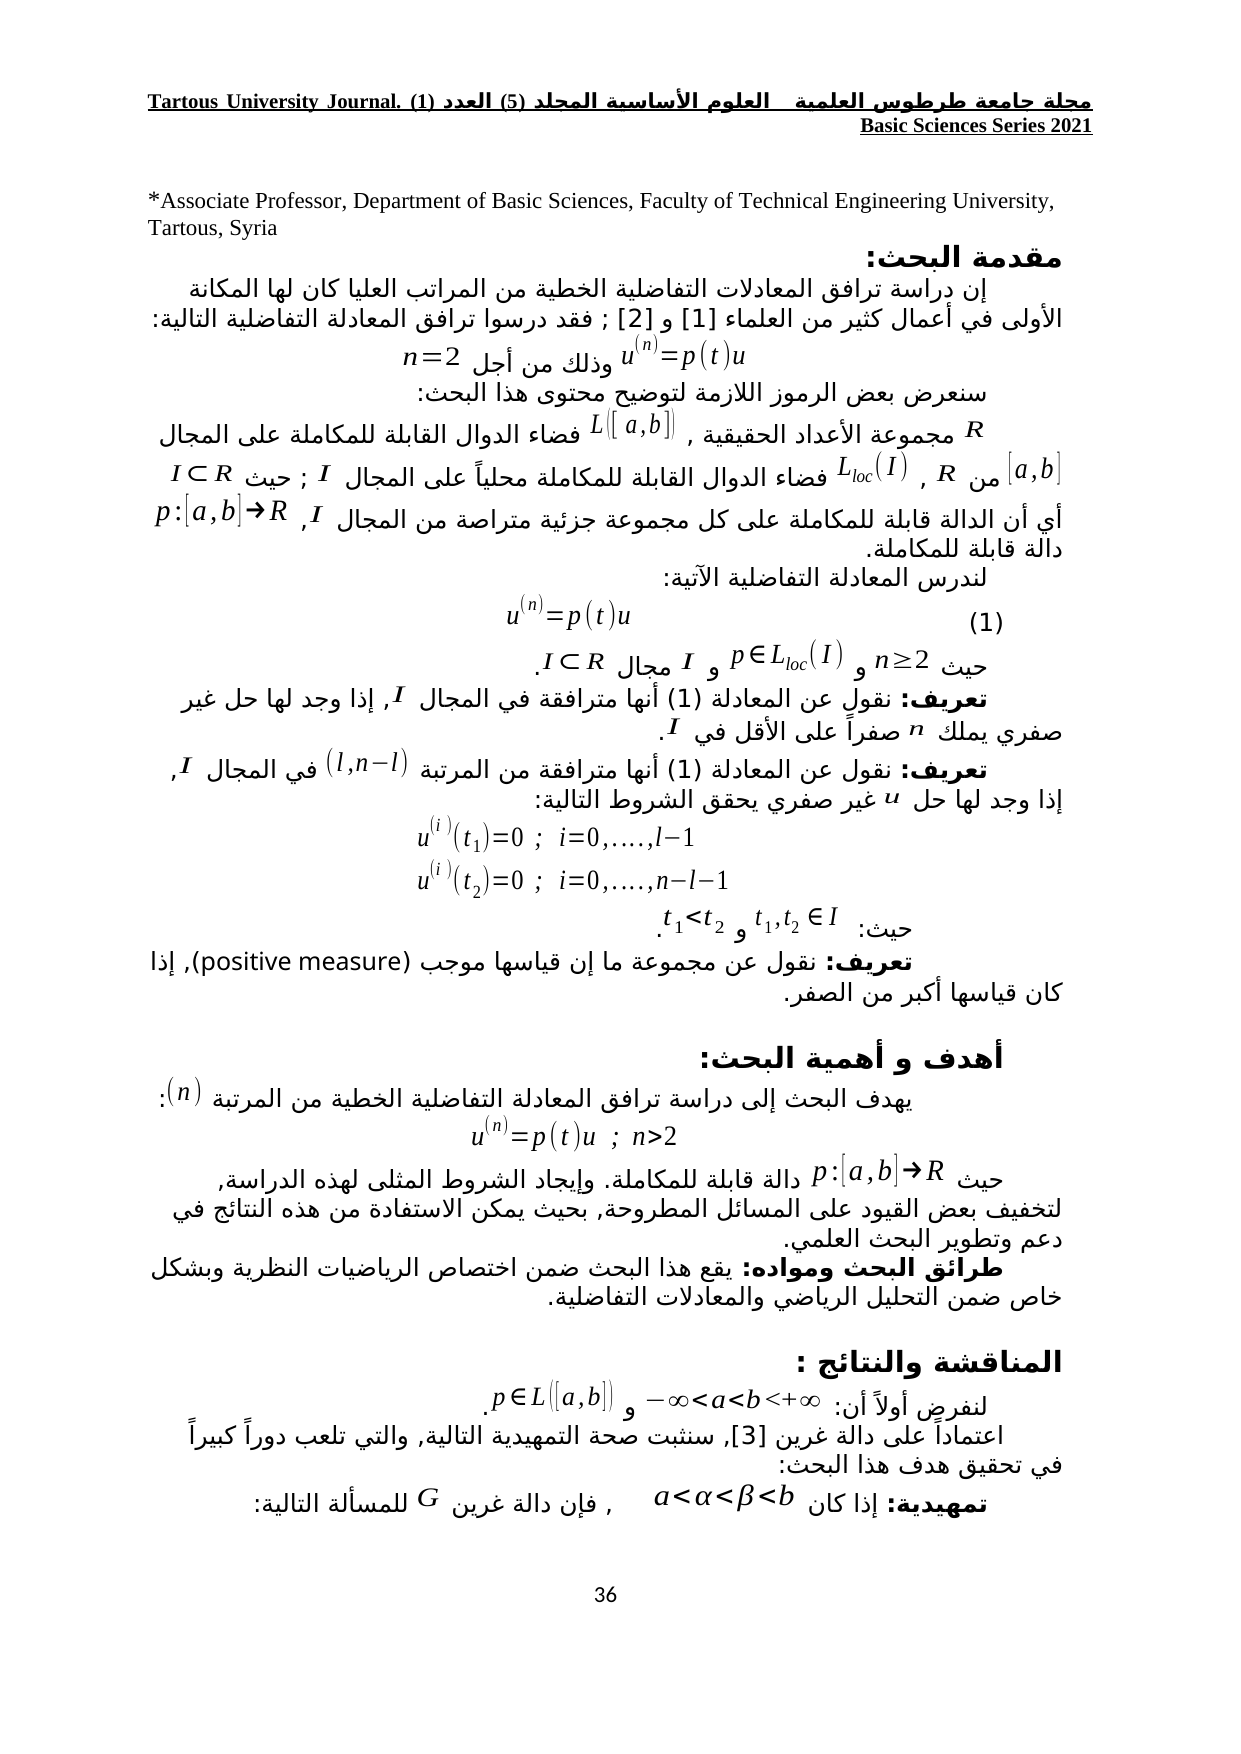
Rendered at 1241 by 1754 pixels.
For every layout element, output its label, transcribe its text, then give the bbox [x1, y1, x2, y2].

text إن دراسة ترافق المعادلات التفاضلية الخطية من المراتب العليا كان لها المكانة الأولى في أعمال كثير من العلماء [1] و [2] ; فقد درسوا ترافق المعادلة التفاضلية التالية: [148, 275, 1063, 333]
text سنعرض بعض الرموز اللازمة لتوضيح محتوى هذا البحث: [148, 378, 1063, 407]
text حيث و و مجال . [148, 638, 1063, 681]
text وذلك من أجل [148, 333, 1063, 378]
text اعتماداً على دالة غرين [3], سنثبت صحة التمهيدية التالية, والتي تلعب دوراً كبيراً في تحقيق هدف هذا البحث: [148, 1421, 1063, 1479]
text تعريف: نقول عن مجموعة ما إن قياسها موجب (positive measure), إذا كان قياسها أكبر من الصفر. [148, 944, 1063, 1007]
text أهدف و أهمية البحث: [148, 1041, 1063, 1075]
text يهدف البحث إلى دراسة ترافق المعادلة التفاضلية الخطية من المرتبة : [148, 1075, 1063, 1114]
text تعريف: نقول عن المعادلة (1) أنها مترافقة في المجال , إذا وجد لها حل غير صفري يملك صفراً على الأقل في . [148, 681, 1063, 746]
text تعريف: نقول عن المعادلة (1) أنها مترافقة من المرتبة في المجال , إذا وجد لها حل غير صفري يحقق الشروط التالية: [148, 746, 1063, 814]
text *Associate Professor, Department of Basic Sciences, Faculty of Technical Engineering University, Tartous, Syria [148, 186, 1063, 241]
text المناقشة والنتائج : [148, 1345, 1063, 1379]
text حيث دالة قابلة للمكاملة. وإيجاد الشروط المثلى لهذه الدراسة, لتخفيف بعض القيود على المسائل المطروحة, بحيث يمكن الاستفادة من هذه النتائج في دعم وتطوير البحث العلمي. [148, 1153, 1063, 1253]
text (1) [148, 593, 1063, 638]
text لنفرض أولاً أن: و . [148, 1379, 1063, 1421]
text مجموعة الأعداد الحقيقية , فضاء الدوال القابلة للمكاملة على المجال من , فضاء الدوال القابلة للمكاملة محلياً على المجال ; حيث أي أن الدالة قابلة للمكاملة على كل مجموعة جزئية متراصة من المجال , دالة قابلة للمكاملة. [148, 407, 1063, 563]
text تمهيدية: إذا كان , فإن دالة غرين للمسألة التالية: [148, 1479, 1063, 1518]
text مقدمة البحث: [148, 241, 1063, 275]
text طرائق البحث ومواده: يقع هذا البحث ضمن اختصاص الرياضيات النظرية وبشكل خاص ضمن التحليل الرياضي والمعادلات التفاضلية. [148, 1253, 1063, 1311]
text لندرس المعادلة التفاضلية الآتية: [148, 563, 1063, 593]
text حيث: و . [148, 902, 1063, 944]
